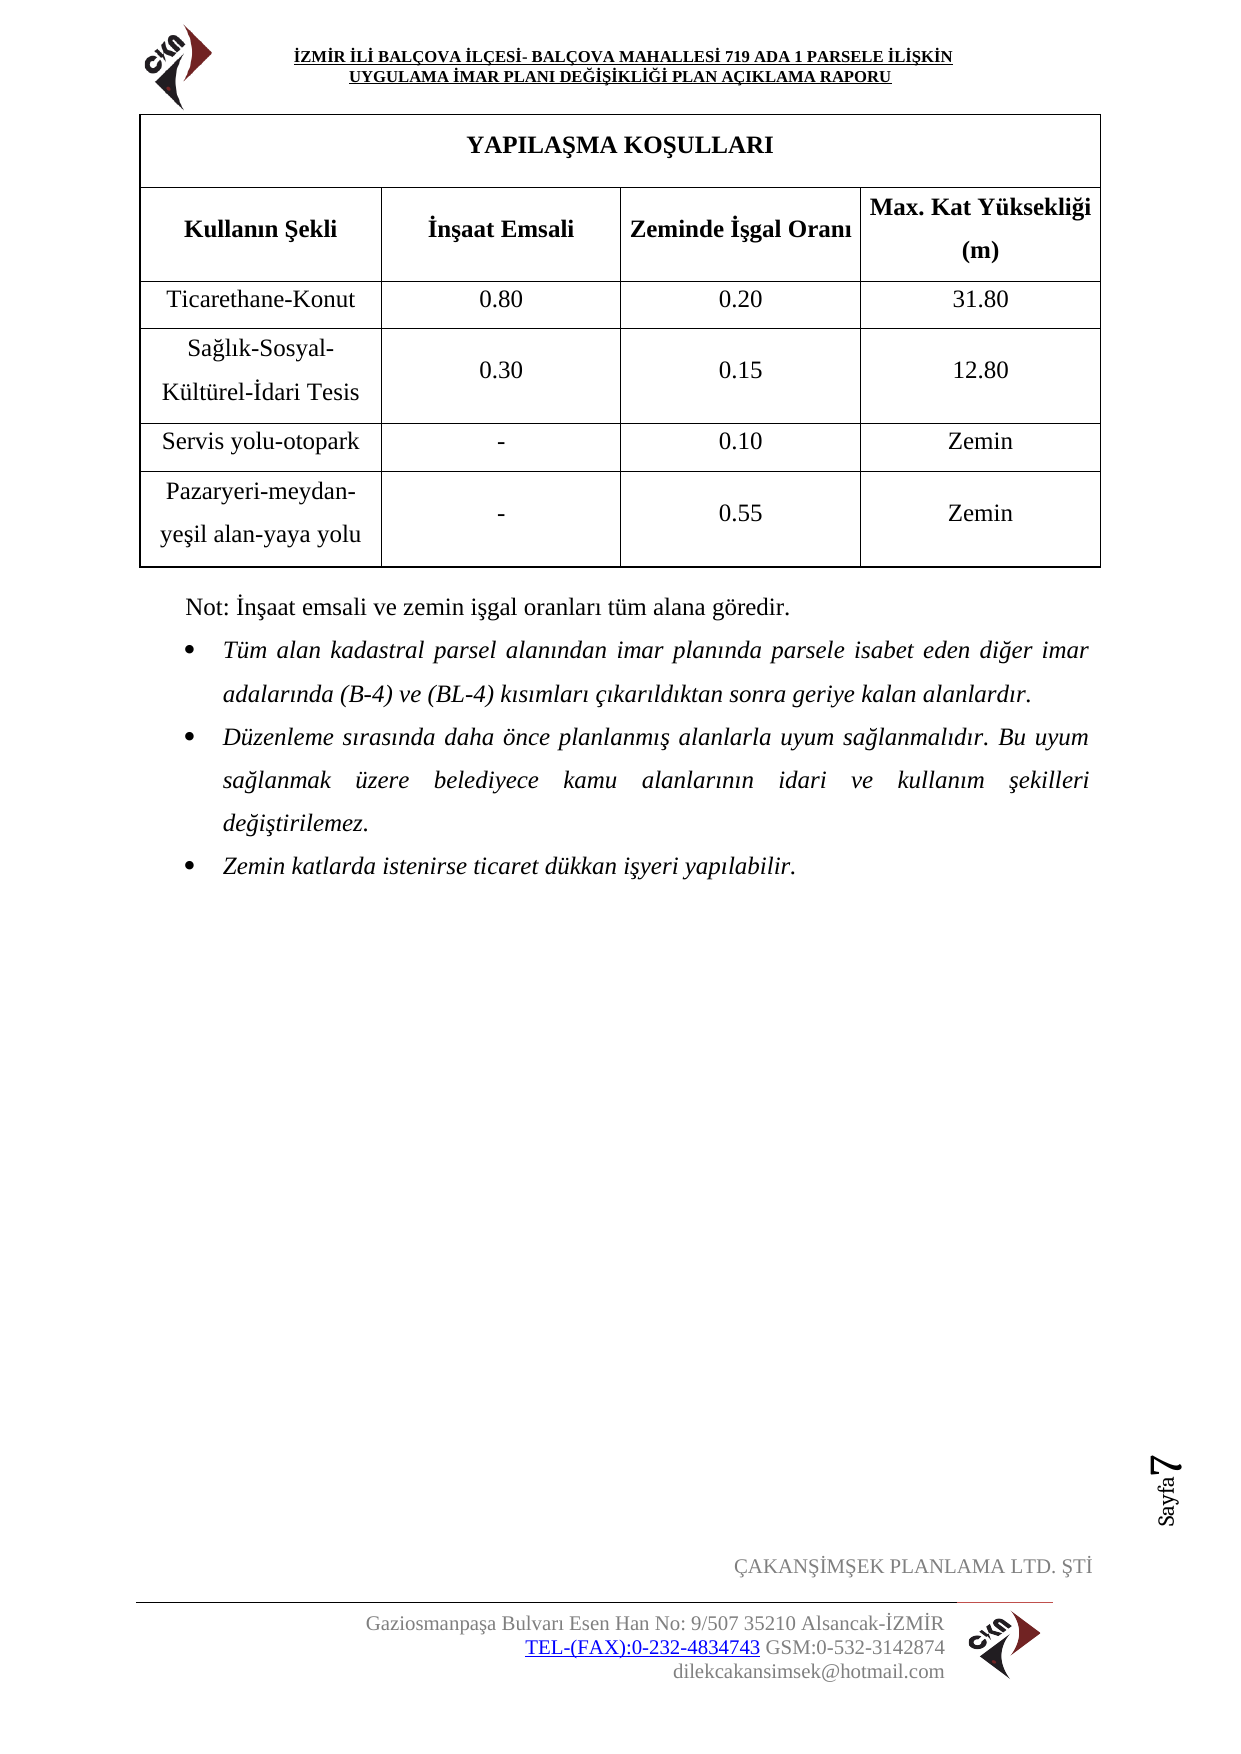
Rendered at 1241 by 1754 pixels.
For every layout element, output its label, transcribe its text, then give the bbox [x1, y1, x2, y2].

table_cell 31.80 [861, 282, 1100, 328]
list Düzenleme sırasında daha önce planlanmış alanlarla uyum sağlanmalıdır. Bu uyum sağlanmak üzere belediyece kamu alanlarının idari ve kullanım şekilleri değiştirilemez. [185, 722, 1093, 837]
table_cell Zemin [861, 472, 1100, 566]
table_header YAPILAŞMA KOŞULLARI [141, 115, 1100, 187]
table_cell 0.10 [621, 424, 860, 471]
table_cell Ticarethane-Konut [141, 282, 381, 328]
table_cell 12.80 [861, 329, 1100, 423]
list Tüm alan kadastral parsel alanından imar planında parsele isabet eden diğer imar adalarında (B-4) ve (BL-4) kısımları çıkarıldıktan sonra geriye kalan alanlardır. [185, 636, 1093, 707]
table_cell - [382, 472, 620, 566]
table_cell Max. Kat Yüksekliği (m) [861, 188, 1100, 281]
text Not: İnşaat emsali ve zemin işgal oranları tüm alana göredir. [148, 592, 1093, 621]
table_cell Zeminde İşgal Oranı [621, 188, 860, 281]
list Zemin katlarda istenirse ticaret dükkan işyeri yapılabilir. [185, 851, 1093, 880]
table_cell 0.80 [382, 282, 620, 328]
table_cell 0.55 [621, 472, 860, 566]
table_cell Pazaryeri-meydan- yeşil alan-yaya yolu [141, 472, 381, 566]
table_cell İnşaat Emsali [382, 188, 620, 281]
table_cell Zemin [861, 424, 1100, 471]
table_cell 0.15 [621, 329, 860, 423]
table_cell 0.20 [621, 282, 860, 328]
table_cell Sağlık-Sosyal- Kültürel-İdari Tesis [141, 329, 381, 423]
picture [968, 1610, 1041, 1680]
table_cell - [382, 424, 620, 471]
picture [144, 24, 212, 111]
table_cell 0.30 [382, 329, 620, 423]
table_cell Kullanın Şekli [141, 188, 381, 281]
table_cell Servis yolu-otopark [141, 424, 381, 471]
